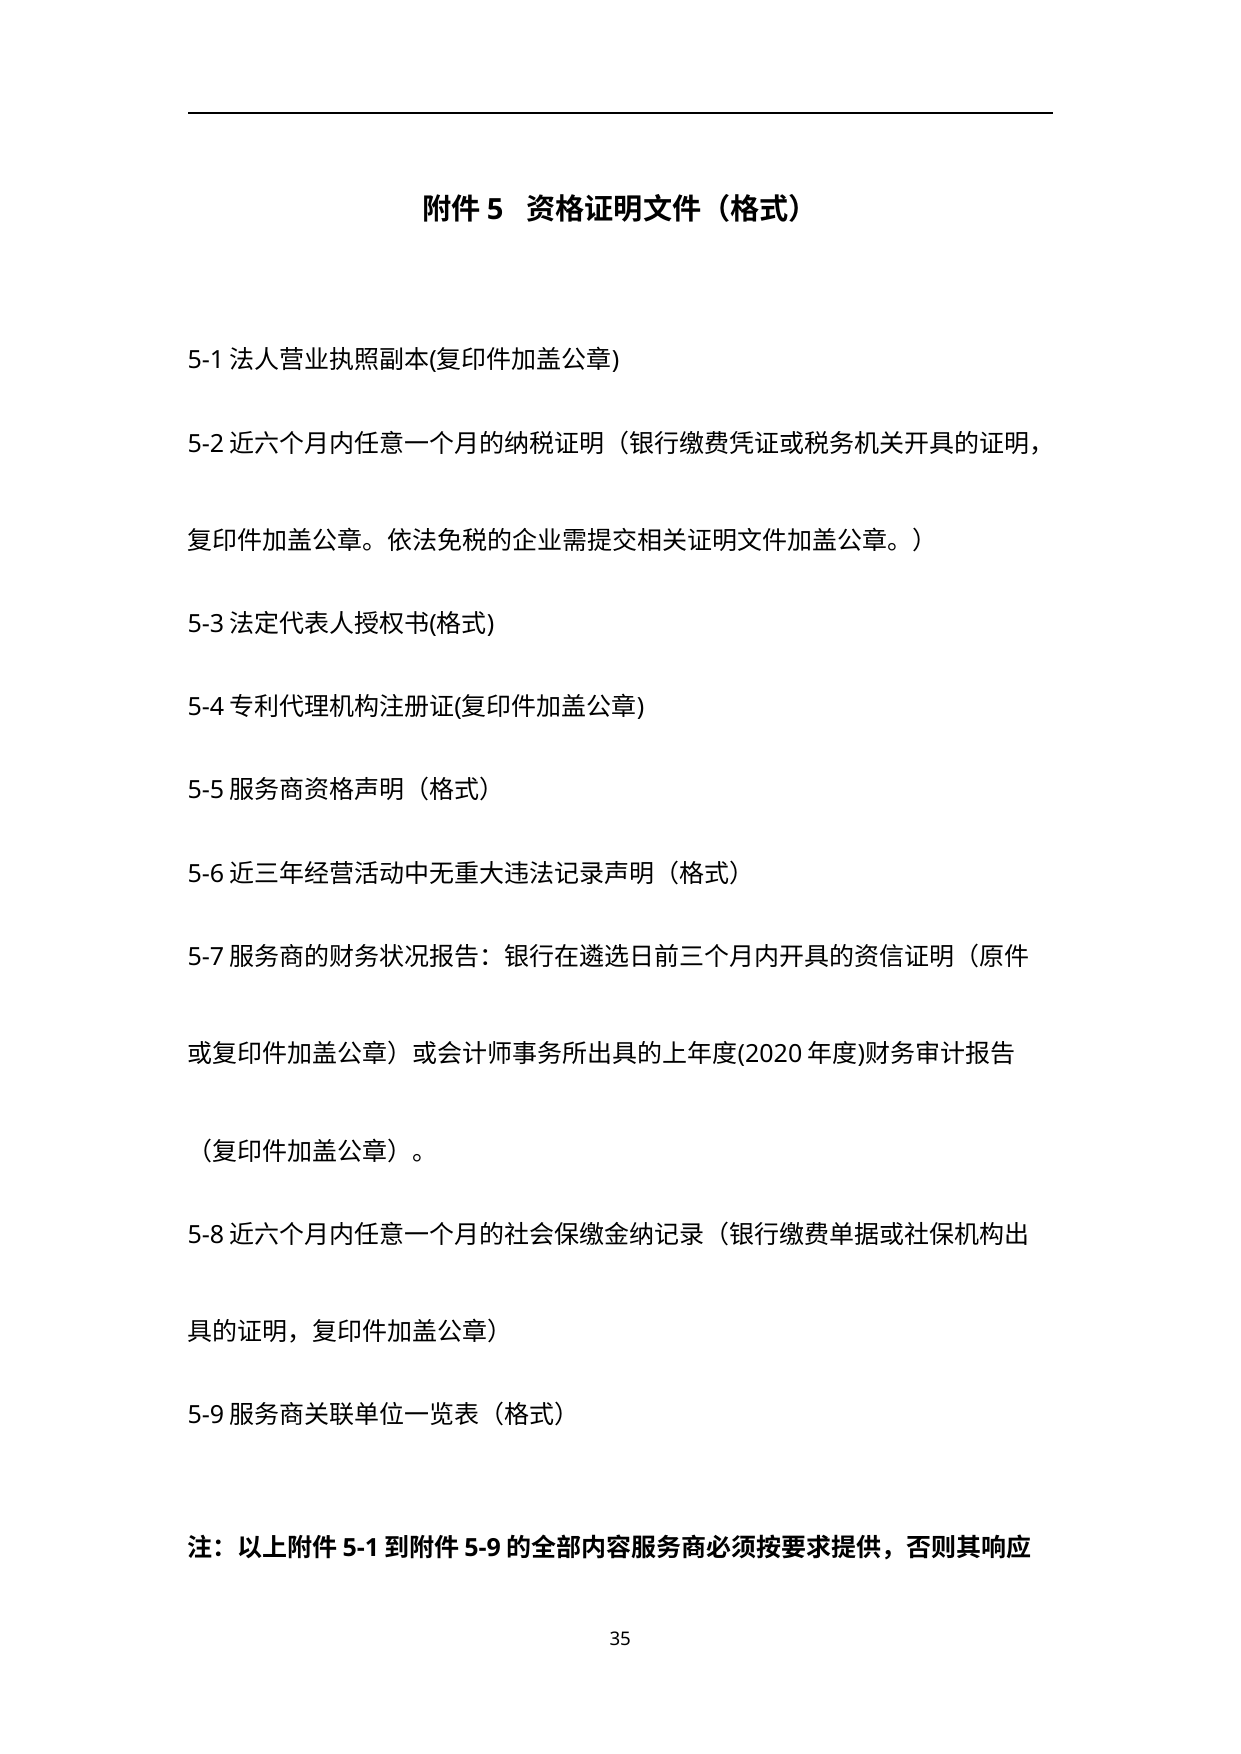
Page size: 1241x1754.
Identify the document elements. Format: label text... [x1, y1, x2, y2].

text 5-1法人营业执照副本(复印件加盖公章) [187, 326, 1053, 391]
text 5-5服务商资格声明（格式） [187, 756, 1053, 821]
subtitle 附件5 资格证明文件（格式） [187, 174, 1053, 239]
text 5-4专利代理机构注册证(复印件加盖公章) [187, 672, 1053, 737]
text 5-8近六个月内任意一个月的社会保缴金纳记录（银行缴费单据或社保机构出具的证明，复印件加盖公章） [187, 1200, 1053, 1362]
text 5-7服务商的财务状况报告：银行在遴选日前三个月内开具的资信证明（原件或复印件加盖公章）或会计师事务所出具的上年度(2020年度)财务审计报告（复印件加盖公章）。 [187, 922, 1053, 1182]
text 5-3法定代表人授权书(格式) [187, 589, 1053, 654]
text 5-2近六个月内任意一个月的纳税证明（银行缴费凭证或税务机关开具的证明，复印件加盖公章。依法免税的企业需提交相关证明文件加盖公章。） [187, 409, 1053, 571]
text 5-6近三年经营活动中无重大违法记录声明（格式） [187, 839, 1053, 904]
text 5-9服务商关联单位一览表（格式） [187, 1381, 1053, 1446]
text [187, 1513, 1053, 1578]
